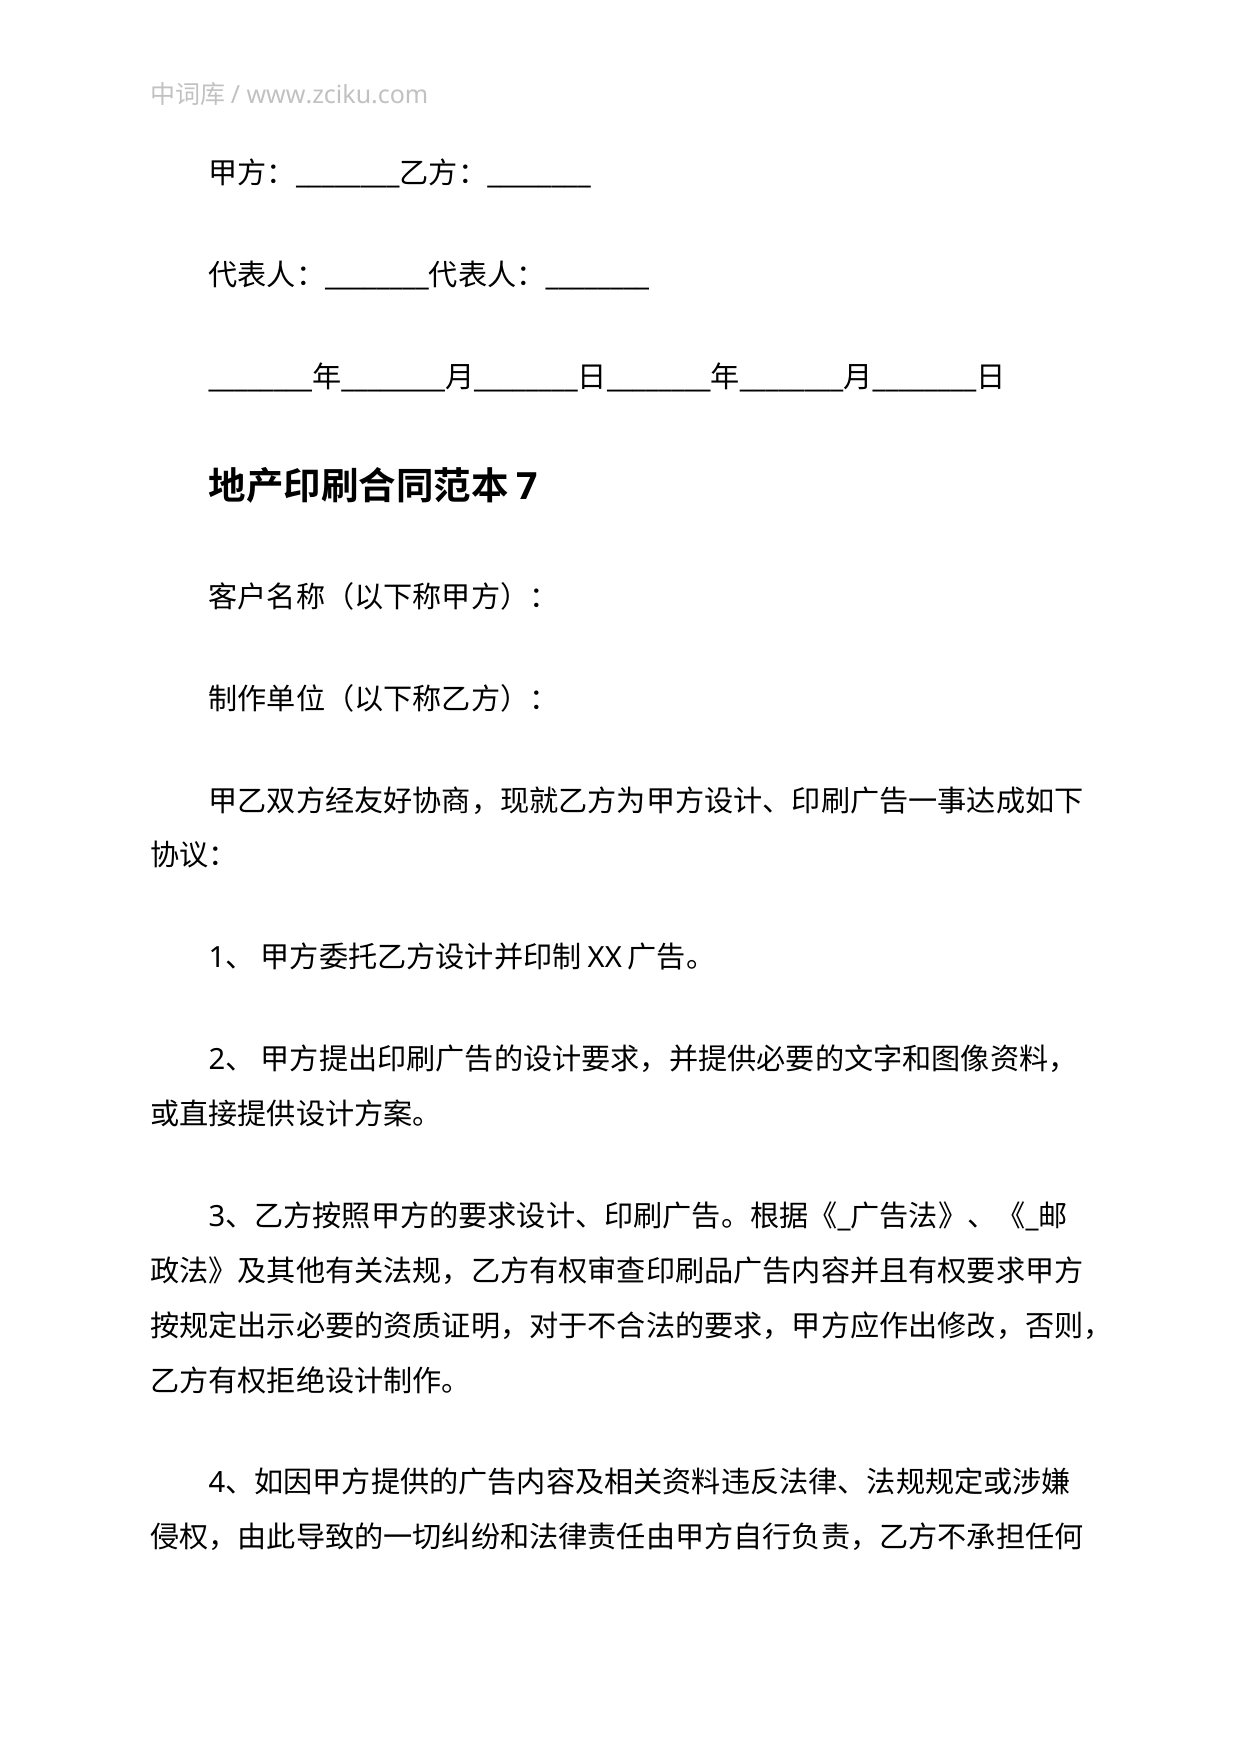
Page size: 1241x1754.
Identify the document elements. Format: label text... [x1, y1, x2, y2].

text 3、乙方按照甲方的要求设计、印刷广告。根据《_广告法》、《_邮政法》及其他有关法规，乙方有权审查印刷品广告内容并且有权要求甲方按规定出示必要的资质证明，对于不合法的要求，甲方应作出修改，否则，乙方有权拒绝设计制作。 [150, 1192, 1090, 1399]
text 甲乙双方经友好协商，现就乙方为甲方设计、印刷广告一事达成如下协议： [150, 777, 1090, 874]
text 2、 甲方提出印刷广告的设计要求，并提供必要的文字和图像资料，或直接提供设计方案。 [150, 1036, 1090, 1133]
text ________年________月________日________年________月________日 [150, 354, 1090, 396]
text 甲方：________乙方：________ [150, 150, 1090, 192]
text 客户名称（以下称甲方）： [150, 573, 1090, 616]
text 制作单位（以下称乙方）： [150, 675, 1090, 718]
text 代表人：________代表人：________ [150, 252, 1090, 294]
text 地产印刷合同范本7 [150, 456, 1090, 510]
text 1、 甲方委托乙方设计并印制XX广告。 [150, 934, 1090, 976]
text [150, 1459, 1090, 1556]
